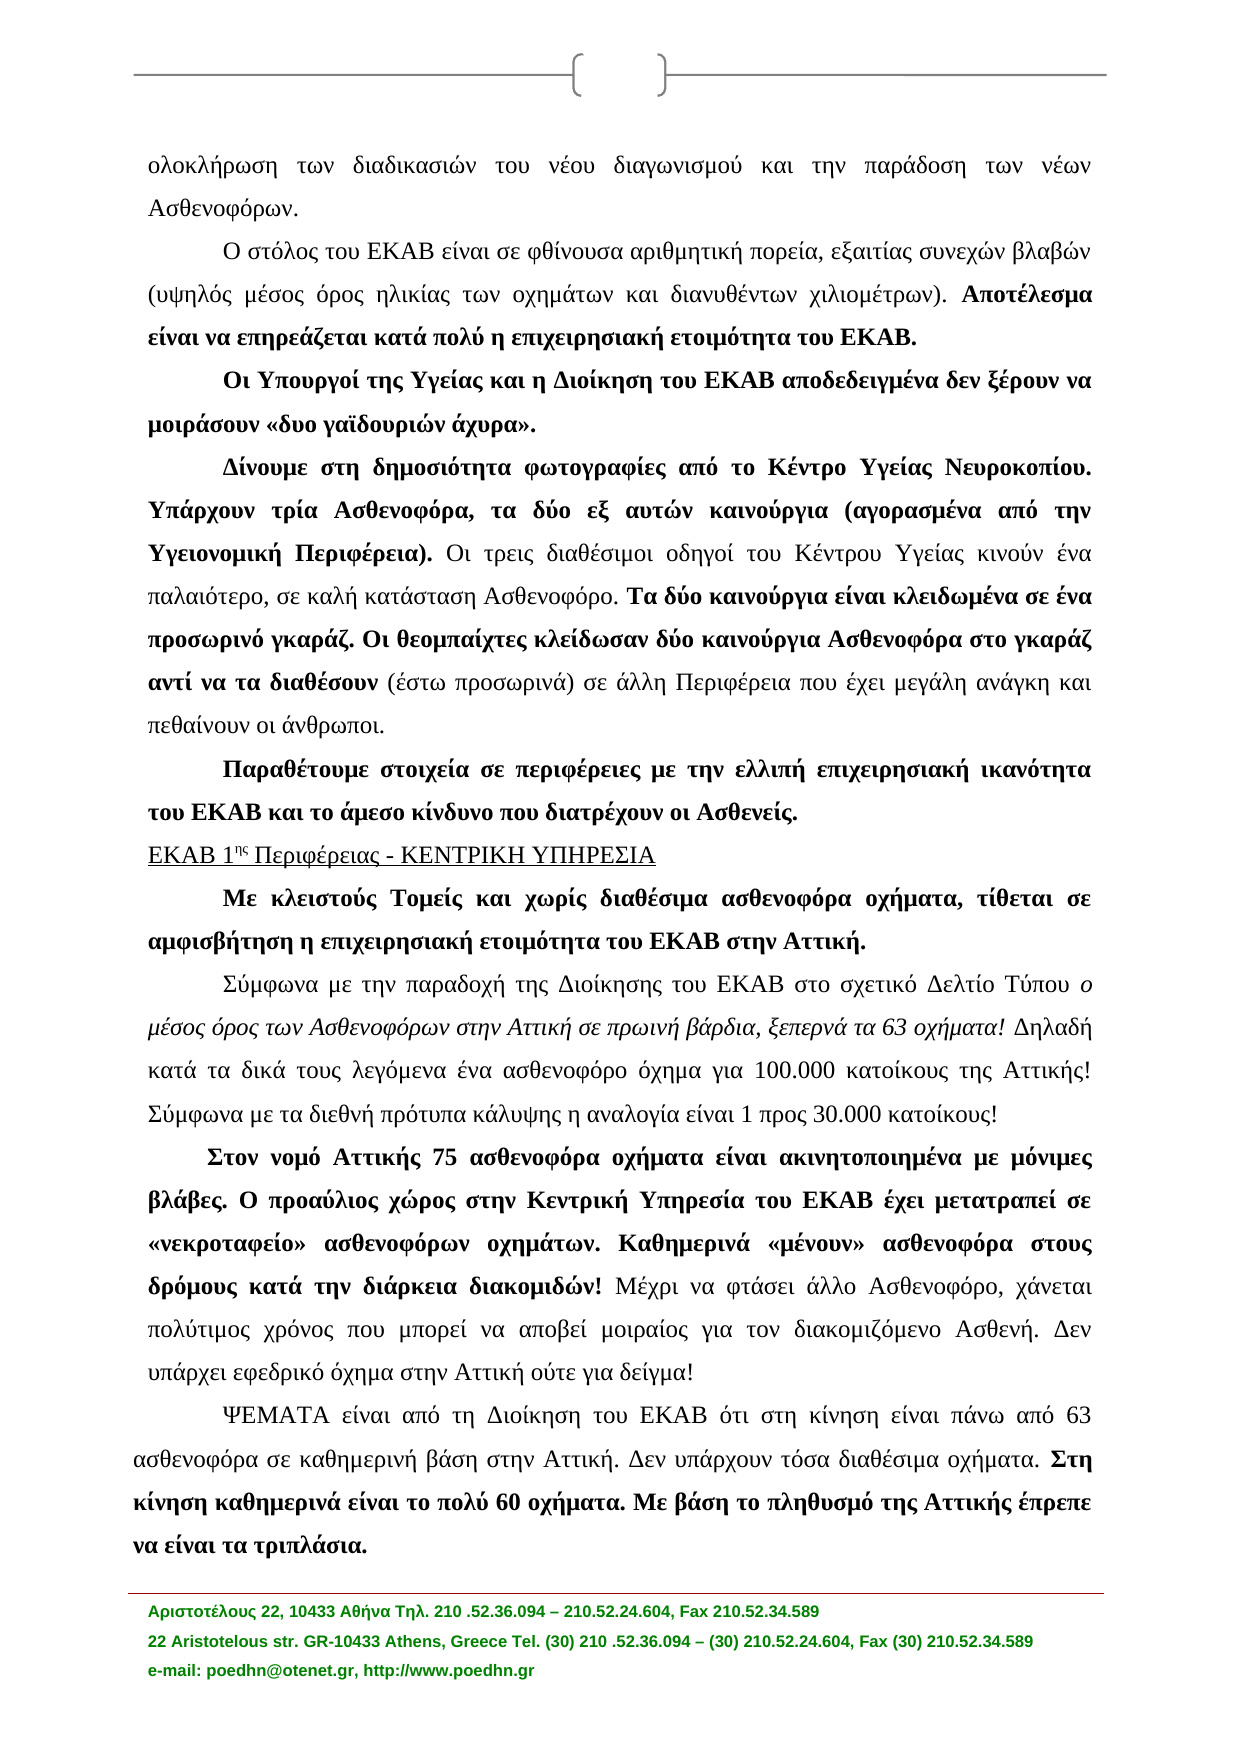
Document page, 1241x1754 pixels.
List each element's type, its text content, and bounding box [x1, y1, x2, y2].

text ΨΕΜΑΤΑ είναι από τη Διοίκηση του ΕΚΑΒ ότι στη κίνηση είναι πάνω από 63 ασθενοφόρα σε καθημερινή βάση στην Αττική. Δεν υπάρχουν τόσα διαθέσιμα οχήματα. Στη κίνηση καθημερινά είναι το πολύ 60 οχήματα. Με βάση το πληθυσμό της Αττικής έπρεπε να είναι τα τριπλάσια. [133, 1401, 1092, 1559]
text Ο στόλος του ΕΚΑΒ είναι σε φθίνουσα αριθμητική πορεία, εξαιτίας συνεχών βλαβών (υψηλός μέσος όρος ηλικίας των οχημάτων και διανυθέντων χιλιομέτρων). Αποτέλεσμα είναι να επηρεάζεται κατά πολύ η επιχειρησιακή ετοιμότητα του ΕΚΑΒ. [148, 236, 1092, 351]
text Παραθέτουμε στοιχεία σε περιφέρειες με την ελλιπή επιχειρησιακή ικανότητα του ΕΚΑΒ και το άμεσο κίνδυνο που διατρέχουν οι Ασθενείς. [148, 754, 1092, 826]
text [148, 150, 1092, 222]
text Δίνουμε στη δημοσιότητα φωτογραφίες από το Κέντρο Υγείας Νευροκοπίου. Υπάρχουν τρία Ασθενοφόρα, τα δύο εξ αυτών καινούργια (αγορασμένα από την Υγειονομική Περιφέρεια). Οι τρεις διαθέσιμοι οδηγοί του Κέντρου Υγείας κινούν ένα παλαιότερο, σε καλή κατάσταση Ασθενοφόρο. Τα δύο καινούργια είναι κλειδωμένα σε ένα προσωρινό γκαράζ. Οι θεομπαίχτες κλείδωσαν δύο καινούργια Ασθενοφόρα στο γκαράζ αντί να τα διαθέσουν (έστω προσωρινά) σε άλλη Περιφέρεια που έχει μεγάλη ανάγκη και πεθαίνουν οι άνθρωποι. [148, 452, 1092, 739]
text Στον νομό Αττικής 75 ασθενοφόρα οχήματα είναι ακινητοποιημένα με μόνιμες βλάβες. Ο προαύλιος χώρος στην Κεντρική Υπηρεσία του ΕΚΑΒ έχει μετατραπεί σε «νεκροταφείο» ασθενοφόρων οχημάτων. Καθημερινά «μένουν» ασθενοφόρα στους δρόμους κατά την διάρκεια διακομιδών! Μέχρι να φτάσει άλλο Ασθενοφόρο, χάνεται πολύτιμος χρόνος που μπορεί να αποβεί μοιραίος για τον διακομιζόμενο Ασθενή. Δεν υπάρχει εφεδρικό όχημα στην Αττική ούτε για δείγμα! [148, 1142, 1092, 1386]
text Οι Υπουργοί της Υγείας και η Διοίκηση του ΕΚΑΒ αποδεδειγμένα δεν ξέρουν να μοιράσουν «δυο γαϊδουριών άχυρα». [148, 366, 1092, 437]
text Σύμφωνα με την παραδοχή της Διοίκησης του ΕΚΑΒ στο σχετικό Δελτίο Τύπου ο μέσος όρος των Ασθενοφόρων στην Αττική σε πρωινή βάρδια, ξεπερνά τα 63 οχήματα! Δηλαδή κατά τα δικά τους λεγόμενα ένα ασθενοφόρο όχημα για 100.000 κατοίκους της Αττικής! Σύμφωνα με τα διεθνή πρότυπα κάλυψης η αναλογία είναι 1 προς 30.000 κατοίκους! [148, 969, 1092, 1127]
text ΕΚΑΒ 1ης Περιφέρειας - ΚΕΝΤΡΙΚΗ ΥΠΗΡΕΣΙΑ [148, 840, 1092, 869]
text Με κλειστούς Τομείς και χωρίς διαθέσιμα ασθενοφόρα οχήματα, τίθεται σε αμφισβήτηση η επιχειρησιακή ετοιμότητα του ΕΚΑΒ στην Αττική. [148, 883, 1092, 955]
